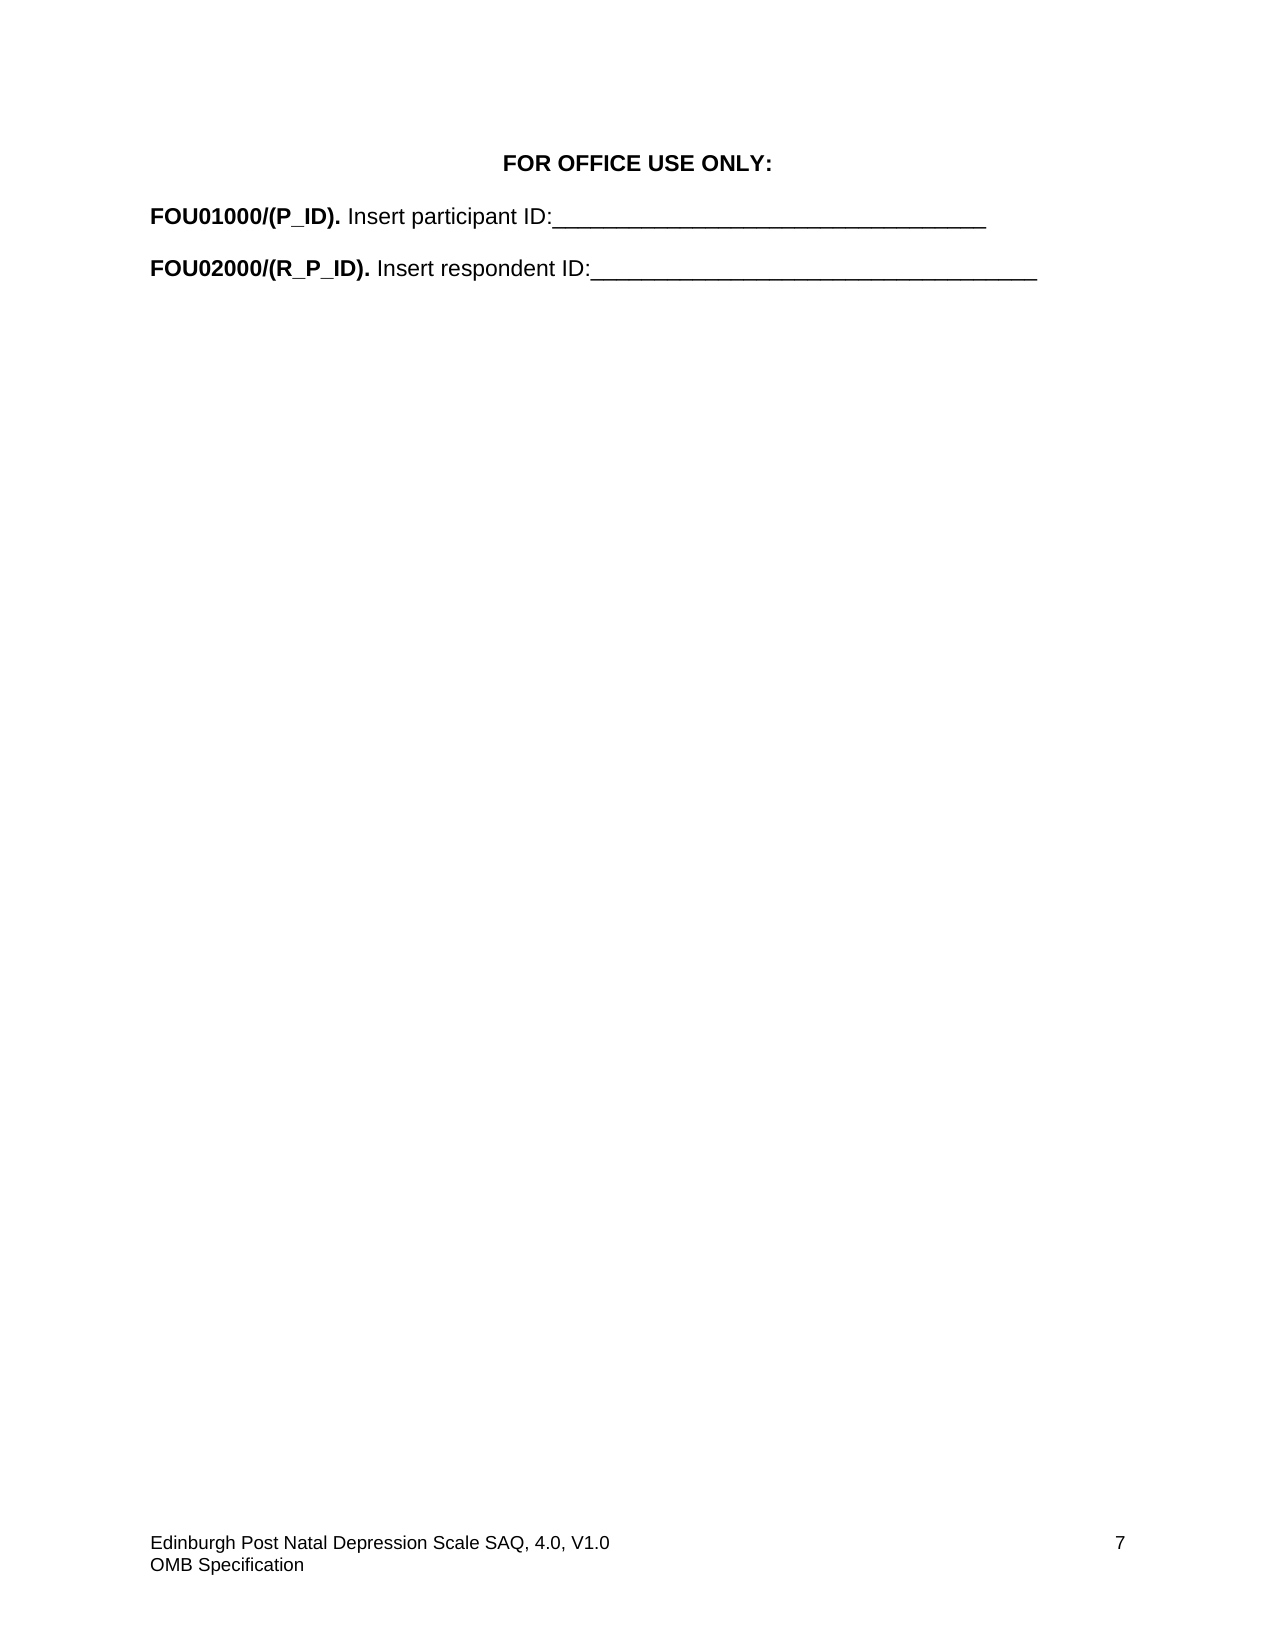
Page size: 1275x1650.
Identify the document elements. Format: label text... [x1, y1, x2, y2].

text FOR OFFICE USE ONLY: [150, 150, 1125, 176]
text FOU01000/(P_ID). Insert participant ID:__________________________________ [150, 203, 1125, 229]
text FOU02000/(R_P_ID). Insert respondent ID:___________________________________ [150, 255, 1125, 282]
